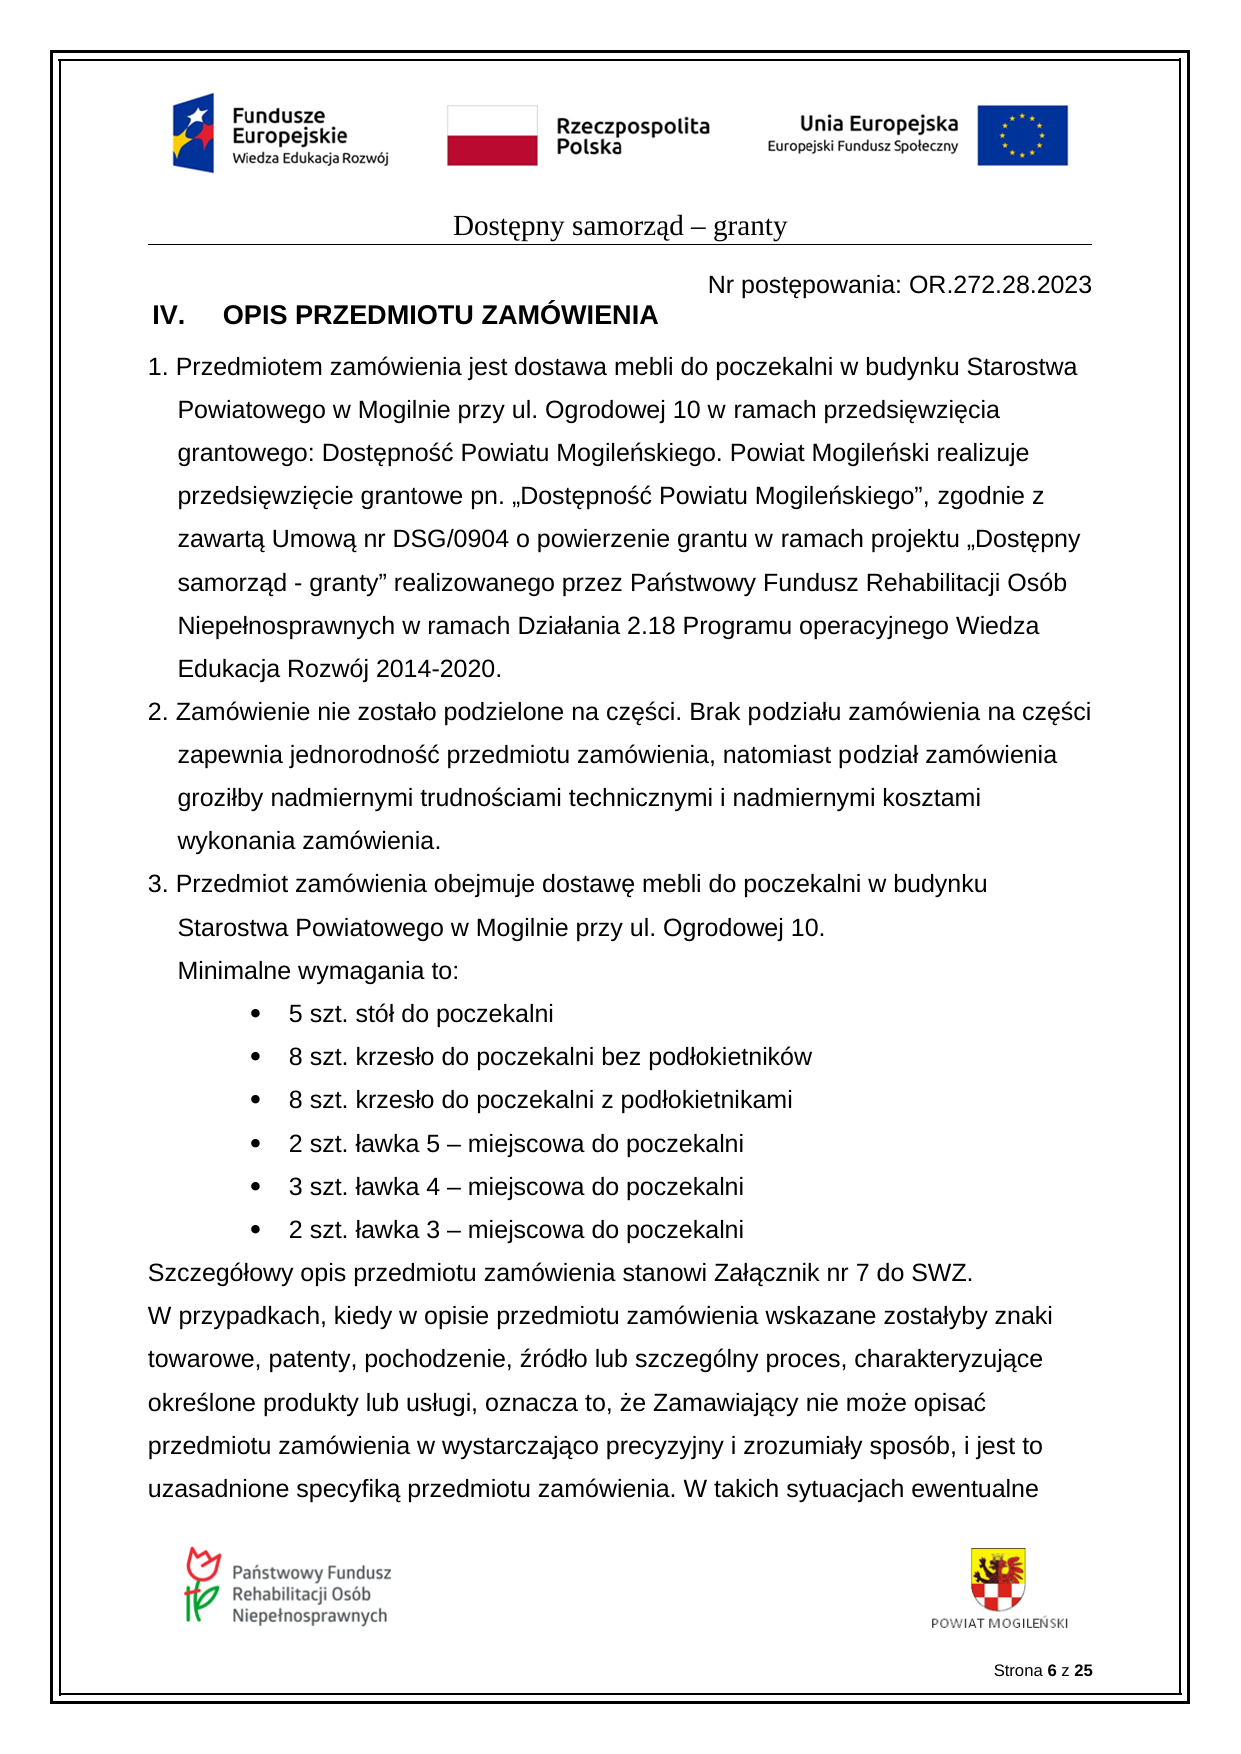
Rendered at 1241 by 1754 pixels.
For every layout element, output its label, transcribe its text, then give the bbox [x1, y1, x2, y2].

text Minimalne wymagania to: [148, 956, 1092, 984]
list 3 szt. ławka 4 – miejscowa do poczekalni [251, 1172, 1092, 1201]
list 2 szt. ławka 5 – miejscowa do poczekalni [251, 1128, 1092, 1157]
list 8 szt. krzesło do poczekalni bez podłokietników [251, 1042, 1092, 1071]
list 2 szt. ławka 3 – miejscowa do poczekalni [251, 1215, 1092, 1244]
list 8 szt. krzesło do poczekalni z podłokietnikami [251, 1085, 1092, 1114]
picture [153, 73, 1087, 193]
subtitle OPIS PRZEDMIOTU ZAMÓWIENIA [185, 299, 1092, 330]
picture [926, 1545, 1071, 1633]
list Zamówienie nie zostało podzielone na części. Brak podziału zamówienia na części zapewnia jednorodność przedmiotu zamówienia, natomiast podział zamówienia groziłby nadmiernymi trudnościami technicznymi i nadmiernymi kosztami wykonania zamówienia. [148, 697, 1092, 855]
list Przedmiot zamówienia obejmuje dostawę mebli do poczekalni w budynku Starostwa Powiatowego w Mogilnie przy ul. Ogrodowej 10. [148, 869, 1092, 941]
list 5 szt. stół do poczekalni [251, 999, 1092, 1028]
list Przedmiotem zamówienia jest dostawa mebli do poczekalni w budynku Starostwa Powiatowego w Mogilnie przy ul. Ogrodowej 10 w ramach przedsięwzięcia grantowego: Dostępność Powiatu Mogileńskiego. Powiat Mogileński realizuje przedsięwzięcie grantowe pn. „Dostępność Powiatu Mogileńskiego”, zgodnie z zawartą Umową nr DSG/0904 o powierzenie grantu w ramach projektu „Dostępny samorząd - granty” realizowanego przez Państwowy Fundusz Rehabilitacji Osób Niepełnosprawnych w ramach Działania 2.18 Programu operacyjnego Wiedza Edukacja Rozwój 2014-2020. [148, 352, 1092, 683]
picture [147, 1512, 428, 1661]
